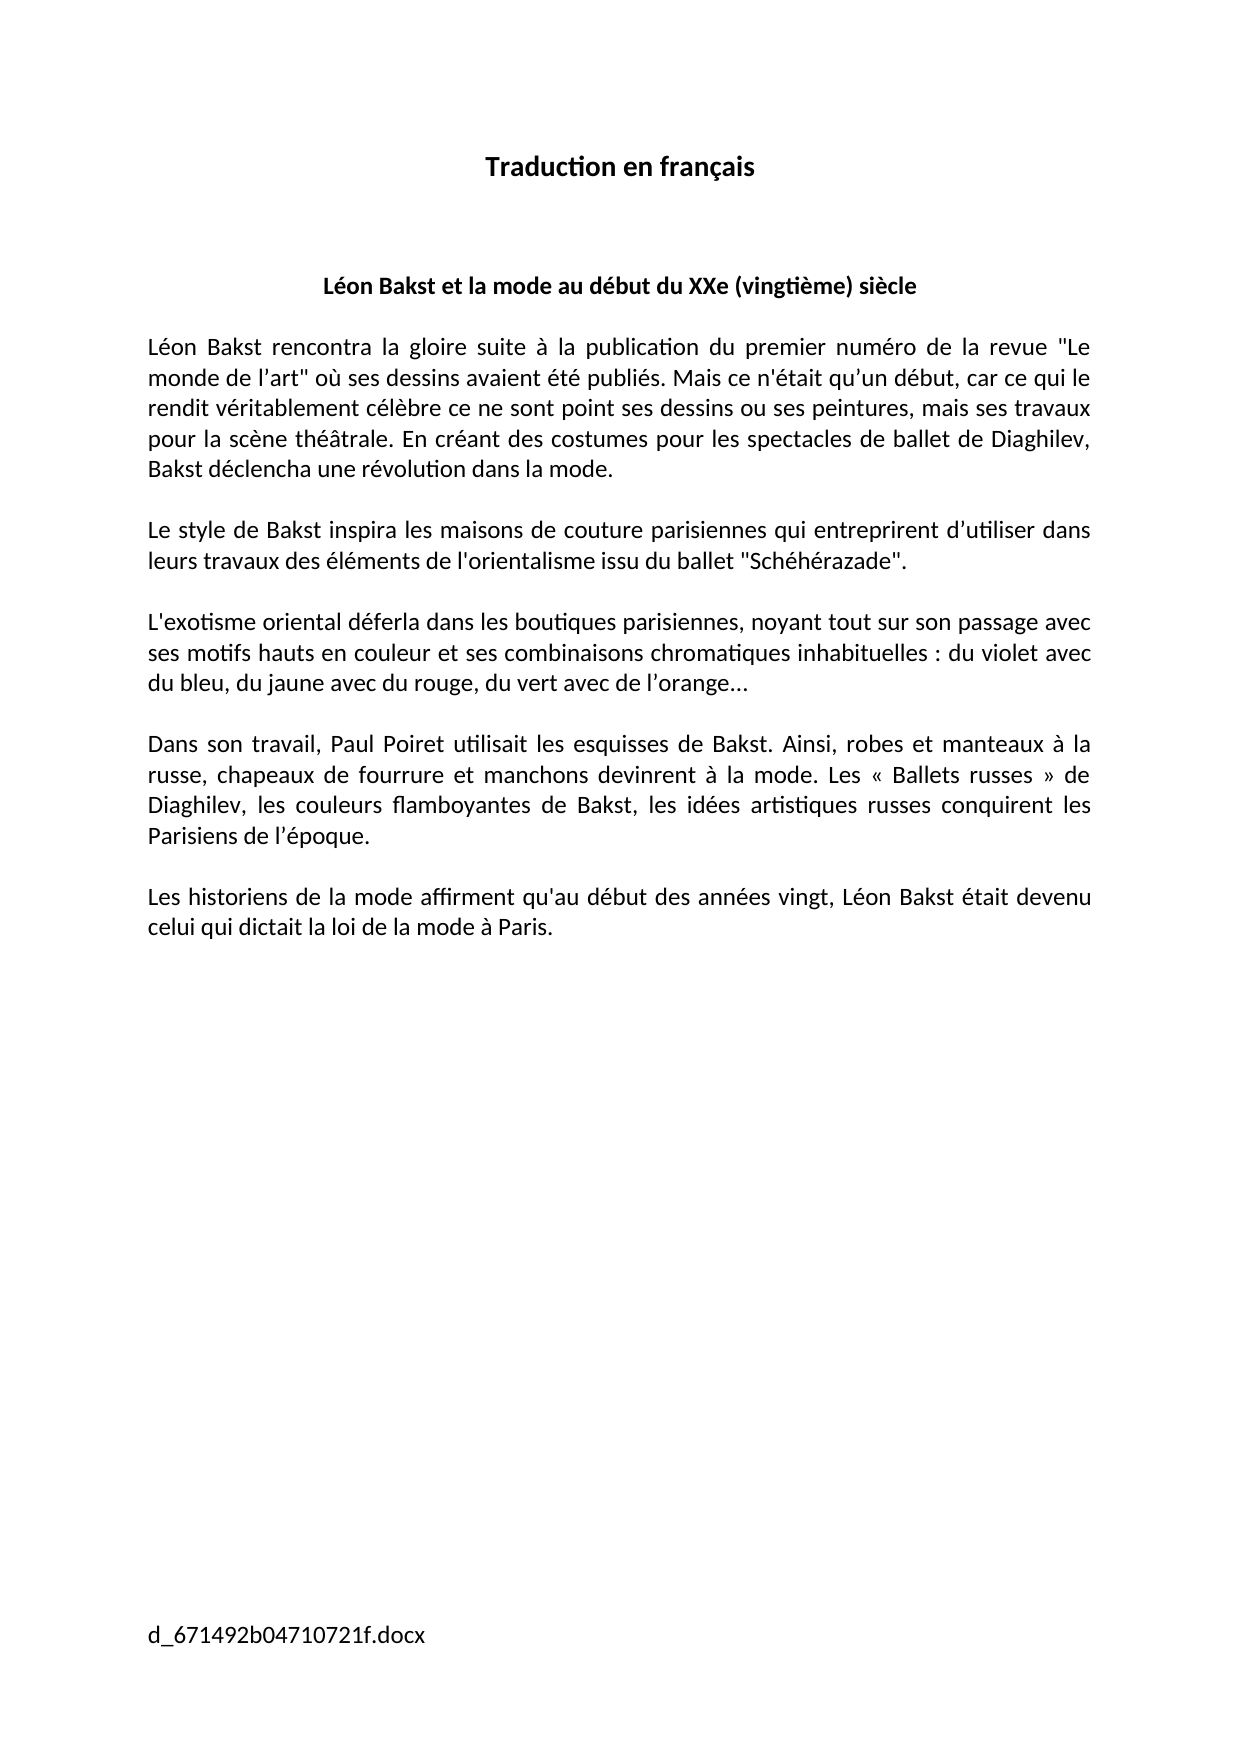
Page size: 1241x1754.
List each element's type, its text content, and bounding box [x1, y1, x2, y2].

text Léon Bakst et la mode au début du XXe (vingtième) siècle [148, 270, 1093, 301]
text Traduction en français [148, 148, 1093, 183]
text Le style de Bakst inspira les maisons de couture parisiennes qui entreprirent d’utiliser dans leurs travaux des éléments de l'orientalisme issu du ballet "Schéhérazade". [148, 514, 1093, 576]
text Dans son travail, Paul Poiret utilisait les esquisses de Bakst. Ainsi, robes et manteaux à la russe, chapeaux de fourrure et manchons devinrent à la mode. Les « Ballets russes » de Diaghilev, les couleurs flamboyantes de Bakst, les idées artistiques russes conquirent les Parisiens de l’époque. [148, 728, 1093, 850]
text Les historiens de la mode affirment qu'au début des années vingt, Léon Bakst était devenu celui qui dictait la loi de la mode à Paris. [148, 881, 1093, 942]
text L'exotisme oriental déferla dans les boutiques parisiennes, noyant tout sur son passage avec ses motifs hauts en couleur et ses combinaisons chromatiques inhabituelles : du violet avec du bleu, du jaune avec du rouge, du vert avec de l’orange... [148, 606, 1093, 698]
text Léon Bakst rencontra la gloire suite à la publication du premier numéro de la revue "Le monde de l’art" où ses dessins avaient été publiés. Mais ce n'était qu’un début, car ce qui le rendit véritablement célèbre ce ne sont point ses dessins ou ses peintures, mais ses travaux pour la scène théâtrale. En créant des costumes pour les spectacles de ballet de Diaghilev, Bakst déclencha une révolution dans la mode. [148, 331, 1093, 484]
